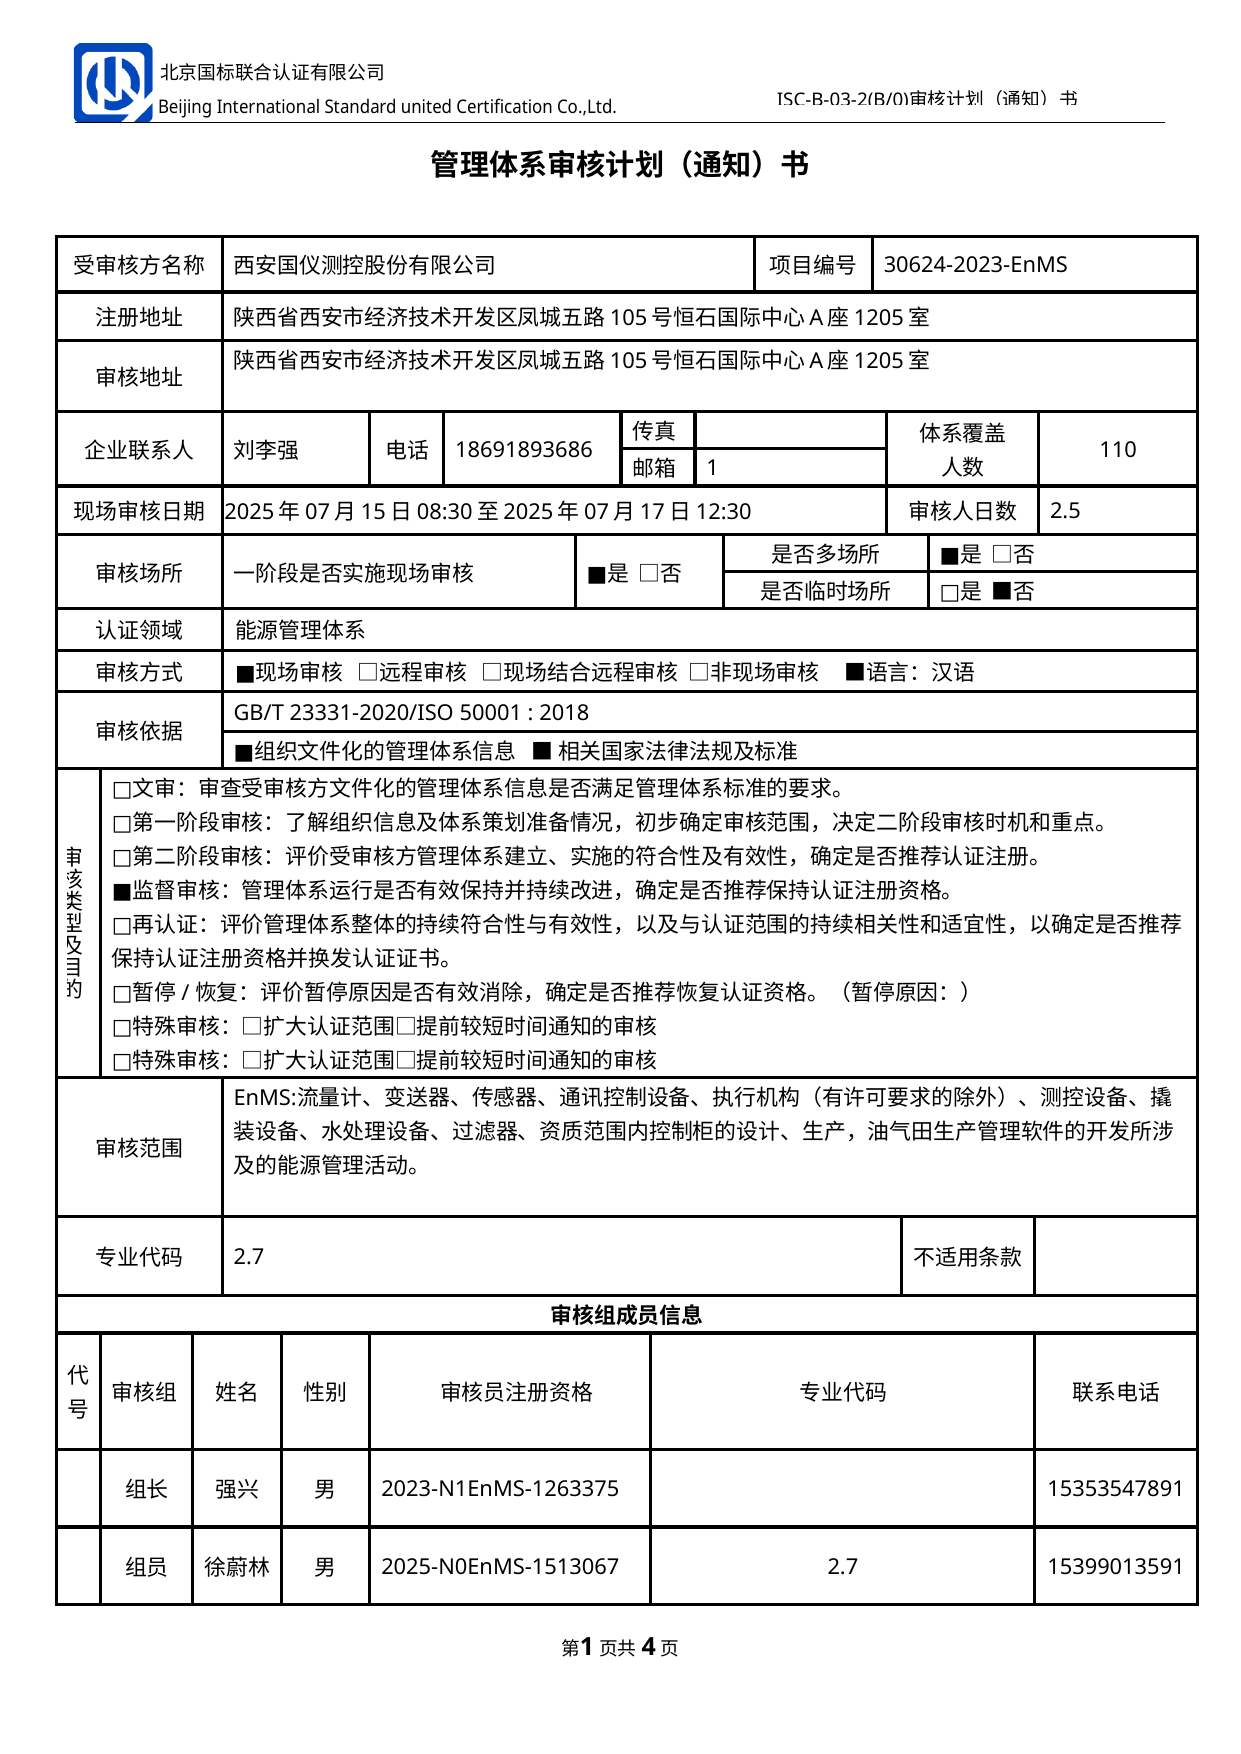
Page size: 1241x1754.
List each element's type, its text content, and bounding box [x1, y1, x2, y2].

table_cell 审核场所 [58, 536, 221, 607]
table_cell [697, 413, 885, 447]
table_cell 性别 [283, 1335, 368, 1448]
table_cell 代号 [58, 1335, 99, 1448]
table_cell 110 [1040, 413, 1196, 484]
table_cell 男 [283, 1451, 368, 1525]
table_cell 18691893686 [445, 413, 619, 484]
table_cell 联系电话 [1036, 1335, 1196, 1448]
table_header 项目编号 [756, 238, 871, 290]
table_cell ■组织文件化的管理体系信息 ■ 相关国家法律法规及标准 [224, 733, 1196, 767]
table_cell 2.7 [224, 1218, 900, 1293]
table_cell 刘李强 [224, 413, 368, 484]
text 管理体系审核计划（通知）书 [75, 129, 1165, 197]
table_cell 电话 [371, 413, 442, 484]
table_cell 是否多场所 [725, 536, 927, 570]
table_cell 2025年07月15日 08:30至2025年07月17日 12:30 [224, 488, 885, 533]
table_cell 现场审核日期 [58, 488, 221, 533]
table_cell 组员 [102, 1529, 191, 1603]
table_cell 2.5 [1040, 488, 1196, 533]
table_header 30624-2023-EnMS [874, 238, 1196, 290]
table_cell 传真 [623, 413, 693, 447]
table_cell 审核员注册资格 [371, 1335, 649, 1448]
table_cell 审核范围 [58, 1079, 221, 1215]
table_header 西安国仪测控股份有限公司 [224, 238, 753, 290]
picture [73, 43, 153, 123]
table_cell □是 ■否 [930, 573, 1196, 607]
table_cell [1036, 1218, 1196, 1293]
table_cell ■是 □否 [577, 536, 722, 607]
table_cell 审核人日数 [888, 488, 1037, 533]
table_cell 认证领域 [58, 610, 221, 648]
table_cell 2025-N0EnMS-1513067 [371, 1529, 649, 1603]
table_cell ■是 □否 [930, 536, 1196, 570]
table_cell 审核依据 [58, 693, 221, 767]
table_cell 体系覆盖 人数 [888, 413, 1037, 484]
table_cell 1 [697, 450, 885, 484]
table_cell 陕西省西安市经济技术开发区凤城五路105号恒石国际中心A座1205室 [224, 342, 1196, 410]
table_cell 不适用条款 [903, 1218, 1033, 1293]
table_cell 姓名 [194, 1335, 280, 1448]
table_cell ■现场审核 □远程审核 □现场结合远程审核 □非现场审核 ■语言：汉语 [224, 652, 1196, 690]
table_cell □文审：审查受审核方文件化的管理体系信息是否满足管理体系标准的要求。 □第一阶段审核：了解组织信息及体系策划准备情况，初步确定审核范围，决定二阶段审核时机和重点。 □第二阶段审核：评价受审核方管理体系建立、实施的符合性及有效性，确定是否推荐认证注册。 ■监督审核：管理体系运行是否有效保持并持续改进，确定是否推荐保持认证注册资格。 □再认证：评价管理体系整体的持续符合性与有效性，以及与认证范围的持续相关性和适宜性，以确定是否推荐保持认证注册资格并换发认证证书。 □暂停 / 恢复：评价暂停原因是否有效消除，确定是否推荐恢复认证资格。（暂停原因：） □特殊审核：□扩大认证范围□提前较短时间通知的审核 □特殊审核：□扩大认证范围□提前较短时间通知的审核 [102, 770, 1196, 1076]
table_header 受审核方名称 [58, 238, 221, 290]
table_cell 2.7 [652, 1529, 1033, 1603]
table_cell 徐蔚林 [194, 1529, 280, 1603]
table_cell [58, 1451, 99, 1525]
table_cell 15353547891 [1036, 1451, 1196, 1525]
table_cell 一阶段是否实施现场审核 [224, 536, 574, 607]
table_cell 是否临时场所 [725, 573, 927, 607]
table_cell [652, 1451, 1033, 1525]
table_cell 审核方式 [58, 652, 221, 690]
table_cell 男 [283, 1529, 368, 1603]
table_cell 15399013591 [1036, 1529, 1196, 1603]
table_cell 邮箱 [623, 450, 693, 484]
table_cell 企业联系人 [58, 413, 221, 484]
table_cell 组长 [102, 1451, 191, 1525]
table_cell 审核组成员信息 [58, 1297, 1196, 1331]
table_cell EnMS:流量计、变送器、传感器、通讯控制设备、执行机构（有许可要求的除外）、测控设备、撬装设备、水处理设备、过滤器、资质范围内控制柜的设计、生产，油气田生产管理软件的开发所涉及的能源管理活动。 [224, 1079, 1196, 1215]
table_cell GB/T 23331-2020/ISO 50001 : 2018 [224, 693, 1196, 730]
table_cell 审核地址 [58, 342, 221, 410]
table_cell 强兴 [194, 1451, 280, 1525]
table_cell 审核类型及目的 [58, 770, 99, 1076]
table_cell 专业代码 [652, 1335, 1033, 1448]
table_cell 注册地址 [58, 294, 221, 339]
table_cell 陕西省西安市经济技术开发区凤城五路105号恒石国际中心A座1205室 [224, 294, 1196, 339]
table_cell 能源管理体系 [224, 610, 1196, 648]
table_cell [58, 1529, 99, 1603]
table_cell 专业代码 [58, 1218, 221, 1293]
table_cell 审核组 [102, 1335, 191, 1448]
table_cell 2023-N1EnMS-1263375 [371, 1451, 649, 1525]
